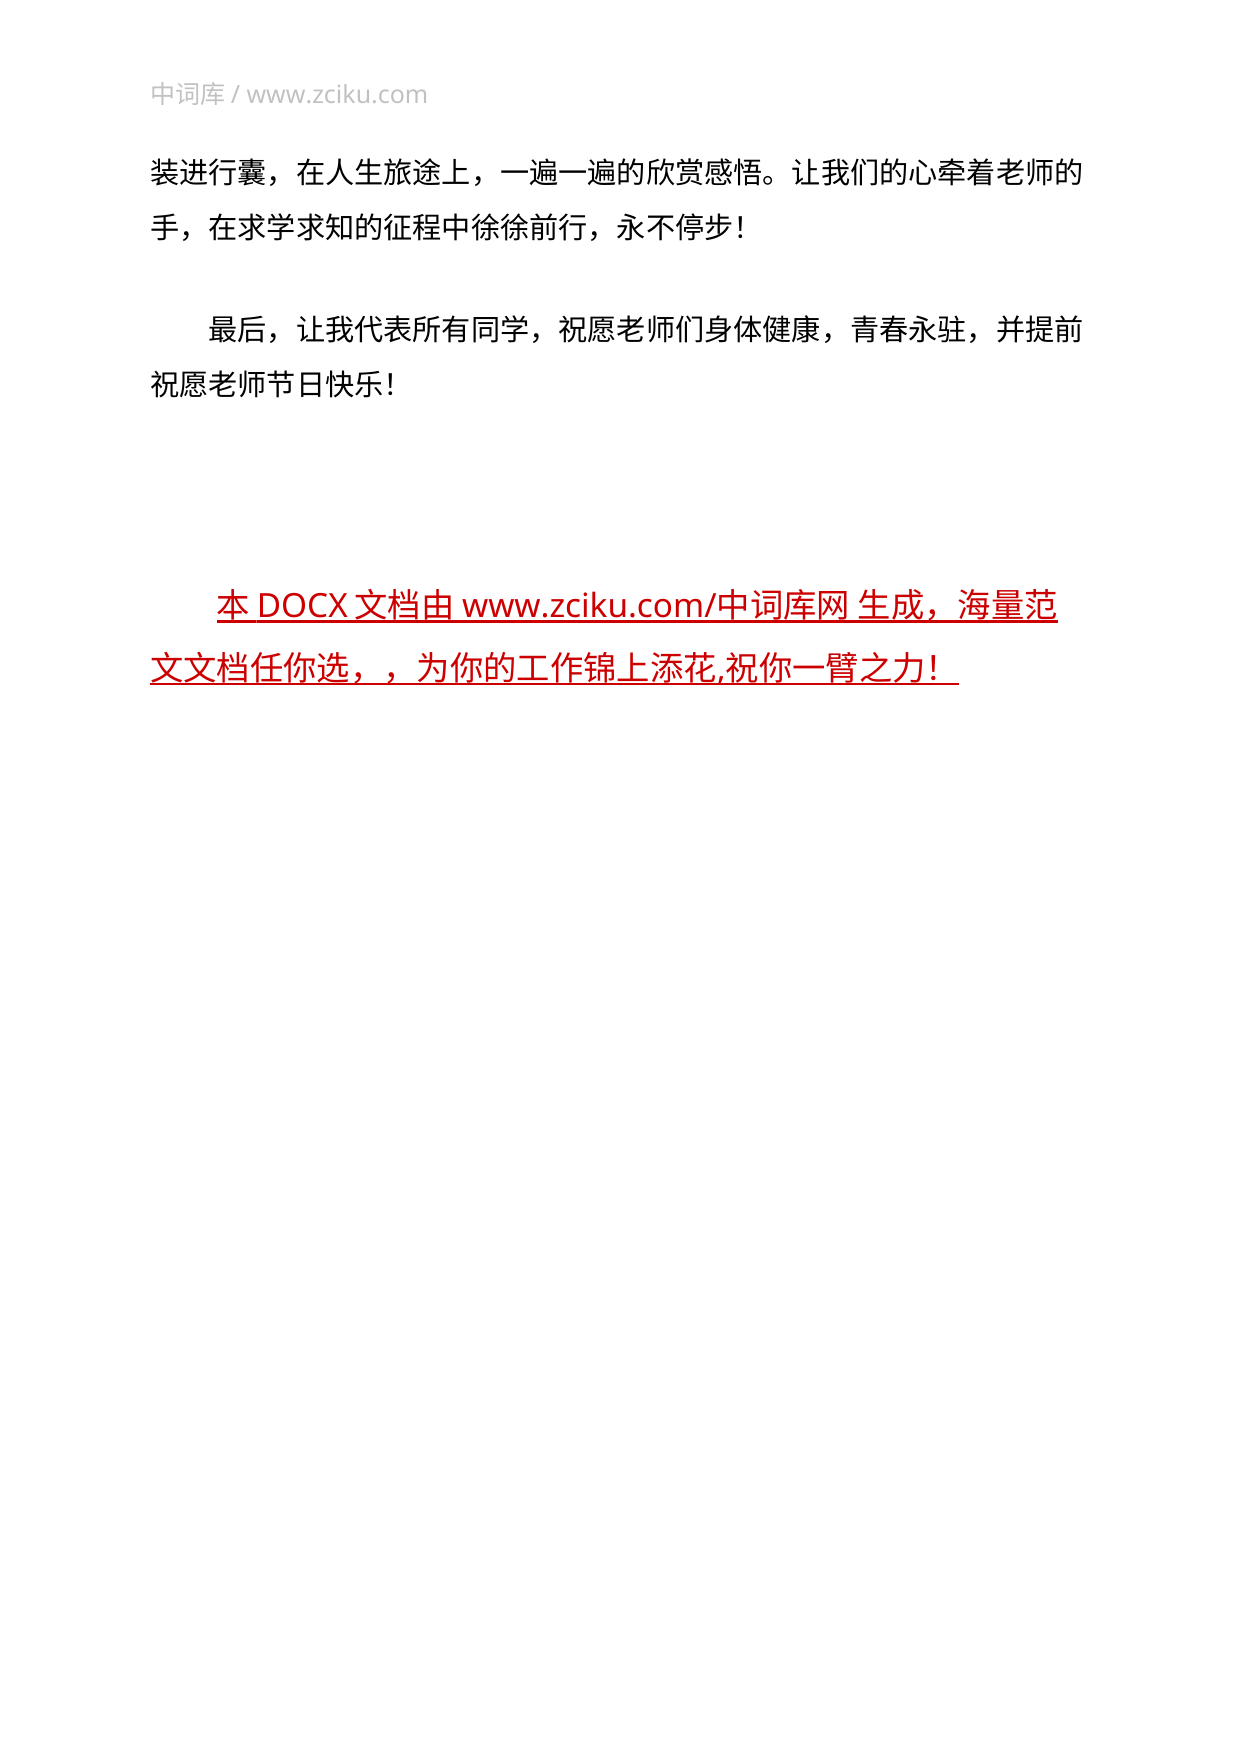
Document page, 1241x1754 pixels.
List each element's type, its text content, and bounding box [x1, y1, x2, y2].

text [150, 150, 1090, 247]
text 本DOCX文档由 www.zciku.com/中词库网 生成，海量范文文档任你选，，为你的工作锦上添花,祝你一臂之力！ [150, 579, 1090, 690]
text 最后，让我代表所有同学，祝愿老师们身体健康，青春永驻，并提前祝愿老师节日快乐！ [150, 307, 1090, 404]
